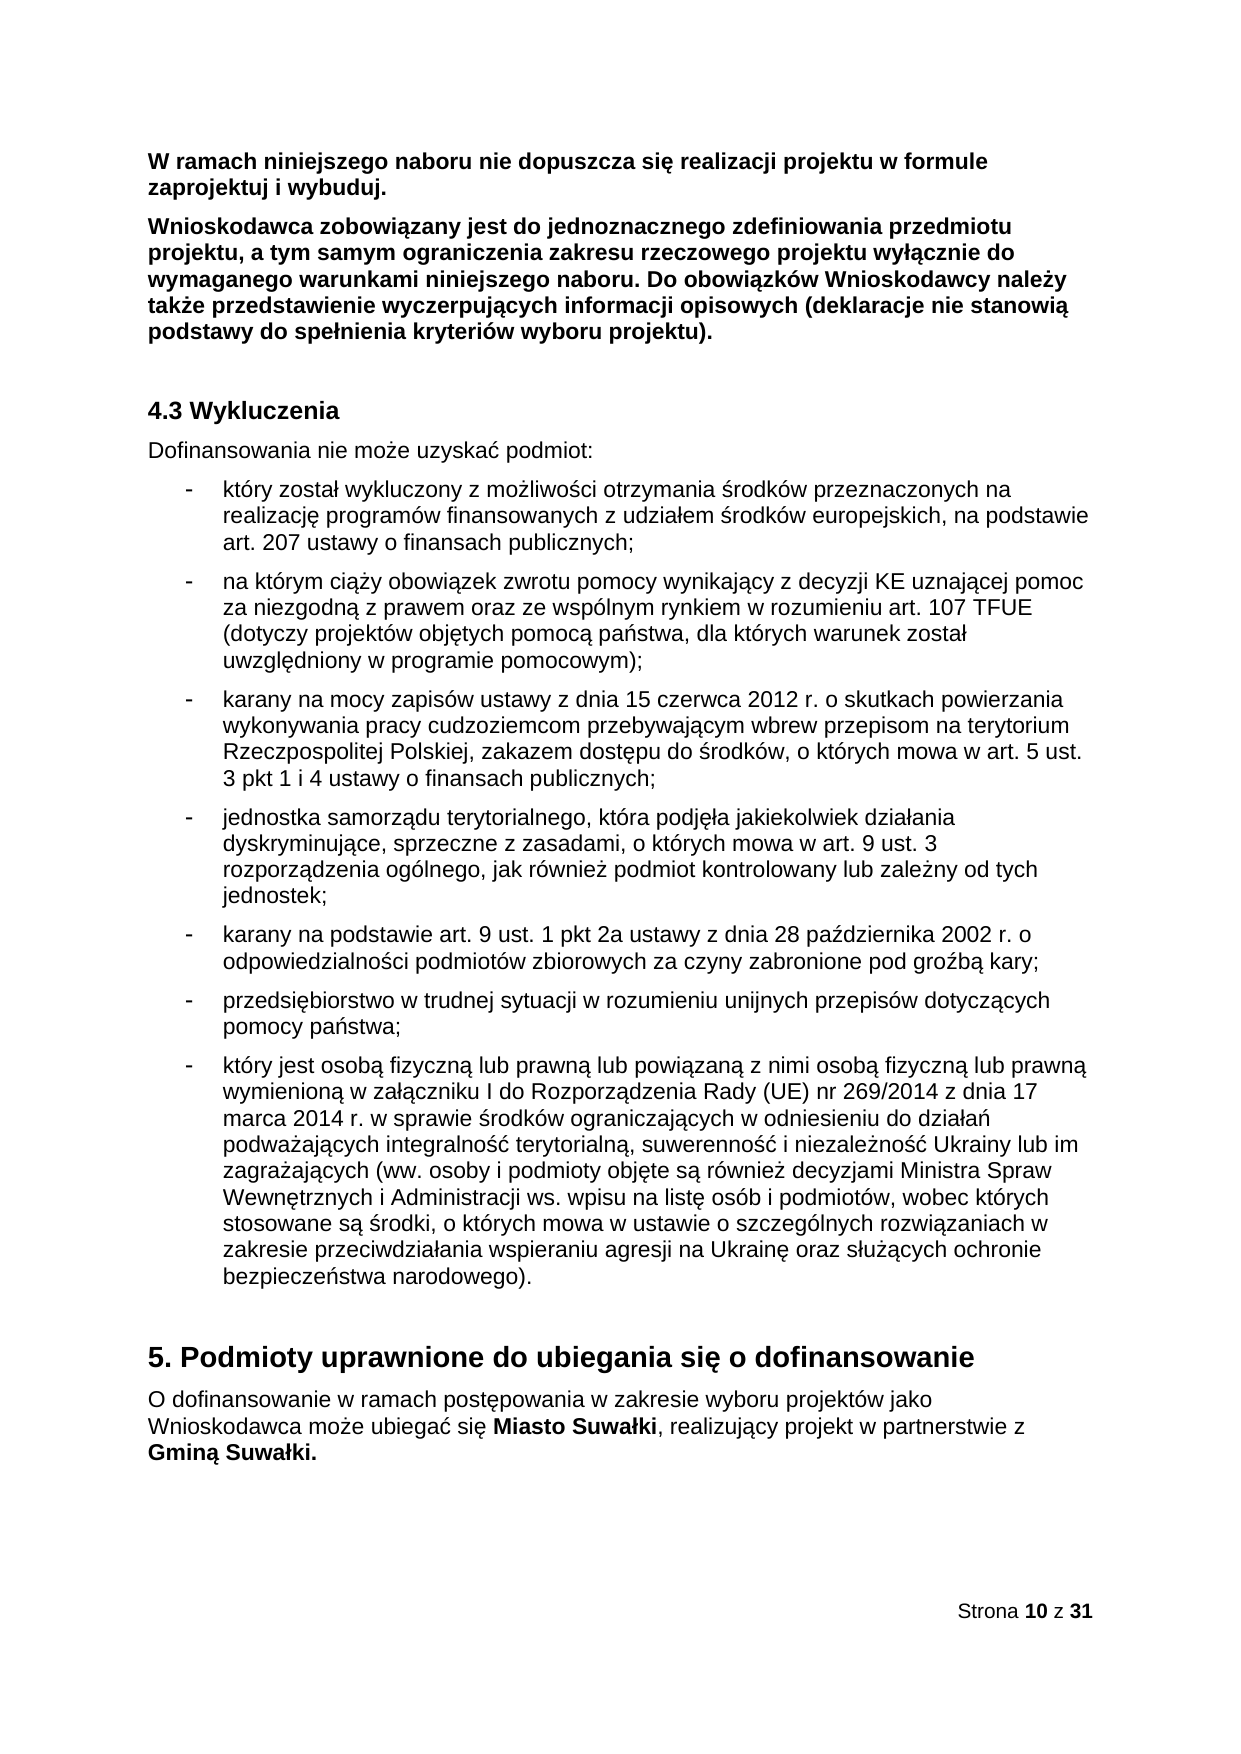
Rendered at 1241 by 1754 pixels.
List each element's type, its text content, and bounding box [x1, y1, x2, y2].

subtitle 5. Podmioty uprawnione do ubiegania się o dofinansowanie [148, 1340, 1093, 1374]
text W ramach niniejszego naboru nie dopuszcza się realizacji projektu w formule zaprojektuj i wybuduj. [148, 148, 1093, 200]
subtitle 4.3 Wykluczenia [148, 396, 1093, 425]
list przedsiębiorstwo w trudnej sytuacji w rozumieniu unijnych przepisów dotyczących pomocy państwa; [185, 987, 1093, 1039]
list który został wykluczony z możliwości otrzymania środków przeznaczonych na realizację programów finansowanych z udziałem środków europejskich, na podstawie art. 207 ustawy o finansach publicznych; [185, 476, 1093, 555]
text Wnioskodawca zobowiązany jest do jednoznacznego zdefiniowania przedmiotu projektu, a tym samym ograniczenia zakresu rzeczowego projektu wyłącznie do wymaganego warunkami niniejszego naboru. Do obowiązków Wnioskodawcy należy także przedstawienie wyczerpujących informacji opisowych (deklaracje nie stanowią podstawy do spełnienia kryteriów wyboru projektu). [148, 213, 1093, 344]
text O dofinansowanie w ramach postępowania w zakresie wyboru projektów jako Wnioskodawca może ubiegać się Miasto Suwałki, realizujący projekt w partnerstwie z Gminą Suwałki. [148, 1386, 1093, 1465]
list karany na mocy zapisów ustawy z dnia 15 czerwca 2012 r. o skutkach powierzania wykonywania pracy cudzoziemcom przebywającym wbrew przepisom na terytorium Rzeczpospolitej Polskiej, zakazem dostępu do środków, o których mowa w art. 5 ust. 3 pkt 1 i 4 ustawy o finansach publicznych; [185, 686, 1093, 791]
text Dofinansowania nie może uzyskać podmiot: [148, 437, 1093, 463]
list karany na podstawie art. 9 ust. 1 pkt 2a ustawy z dnia 28 października 2002 r. o odpowiedzialności podmiotów zbiorowych za czyny zabronione pod groźbą kary; [185, 921, 1093, 974]
list na którym ciąży obowiązek zwrotu pomocy wynikający z decyzji KE uznającej pomoc za niezgodną z prawem oraz ze wspólnym rynkiem w rozumieniu art. 107 TFUE (dotyczy projektów objętych pomocą państwa, dla których warunek został uwzględniony w programie pomocowym); [185, 568, 1093, 673]
list jednostka samorządu terytorialnego, która podjęła jakiekolwiek działania dyskryminujące, sprzeczne z zasadami, o których mowa w art. 9 ust. 3 rozporządzenia ogólnego, jak również podmiot kontrolowany lub zależny od tych jednostek; [185, 803, 1093, 909]
list który jest osobą fizyczną lub prawną lub powiązaną z nimi osobą fizyczną lub prawną wymienioną w załączniku I do Rozporządzenia Rady (UE) nr 269/2014 z dnia 17 marca 2014 r. w sprawie środków ograniczających w odniesieniu do działań podważających integralność terytorialną, suwerenność i niezależność Ukrainy lub im zagrażających (ww. osoby i podmioty objęte są również decyzjami Ministra Spraw Wewnętrznych i Administracji ws. wpisu na listę osób i podmiotów, wobec których stosowane są środki, o których mowa w ustawie o szczególnych rozwiązaniach w zakresie przeciwdziałania wspieraniu agresji na Ukrainę oraz służących ochronie bezpieczeństwa narodowego). [185, 1052, 1093, 1289]
